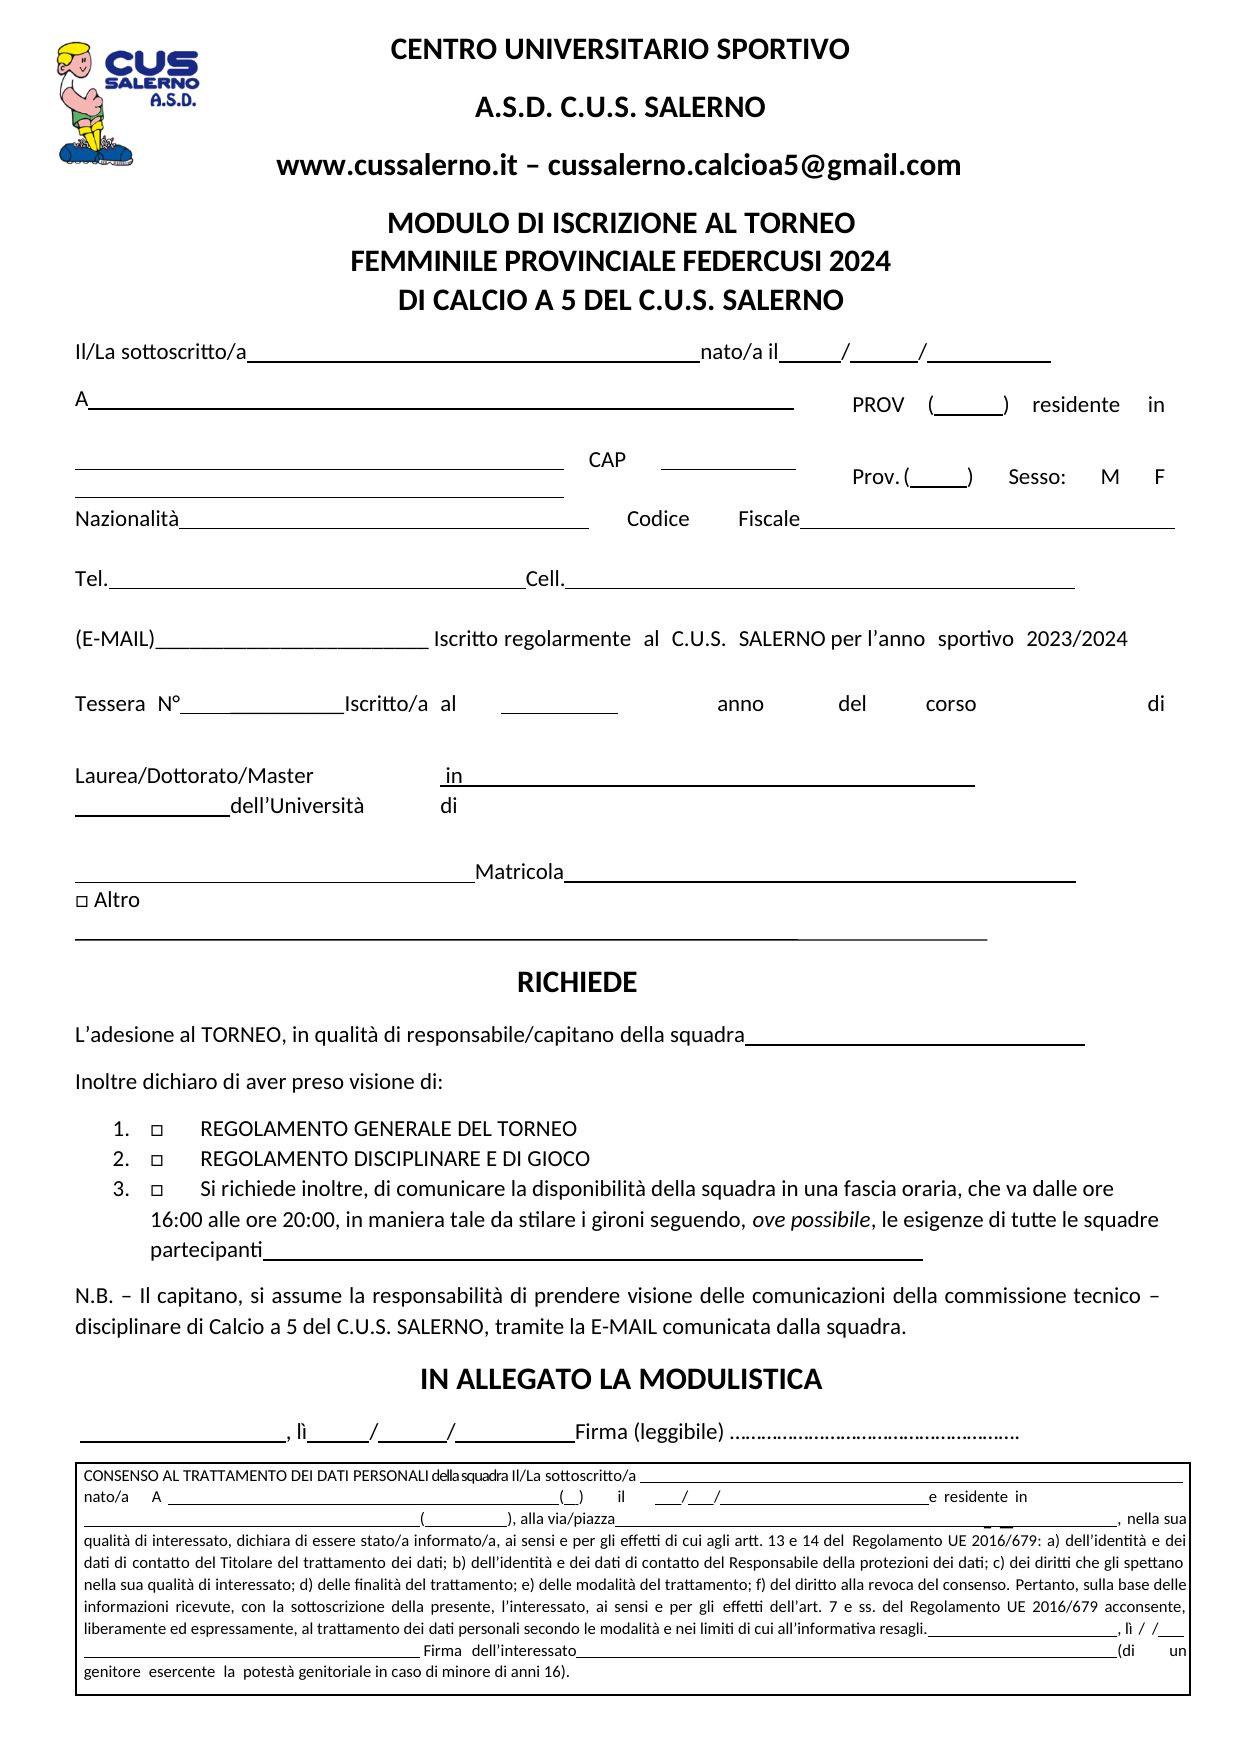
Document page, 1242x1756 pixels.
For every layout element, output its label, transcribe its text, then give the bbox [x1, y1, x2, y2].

text Laurea/Dottorato/Master in dell’Università di [75, 761, 1167, 819]
text Inoltre dichiaro di aver preso visione di: [75, 1067, 1194, 1095]
text (E-MAIL)________________________ Iscritto regolarmente al C.U.S. SALERNO per l’anno sportivo 2023/2024 [75, 624, 1176, 652]
text disciplinare di Calcio a 5 del C.U.S. SALERNO, tramite la E-MAIL comunicata dalla squadra. [75, 1312, 1194, 1340]
subtitle DI CALCIO A 5 DEL C.U.S. SALERNO [329, 281, 913, 319]
text PROV ( ) residente in [820, 390, 1166, 418]
text Tel. Cell. [75, 564, 1176, 592]
text □ Altro [75, 886, 1194, 914]
text Nazionalità Codice Fiscale [75, 504, 1176, 532]
text N.B. – Il capitano, si assume la responsabilità di prendere visione delle comunicazioni della commissione tecnico – [75, 1282, 1194, 1309]
subtitle CENTRO UNIVERSITARIO SPORTIVO [391, 29, 1194, 67]
text CAP [75, 445, 796, 501]
text L’adesione al TORNEO, in qualità di responsabile/capitano della squadra [75, 1020, 1086, 1048]
text A [75, 384, 796, 412]
text Tessera N° __________Iscritto/a al anno del corso di [75, 689, 1167, 717]
text Matricola [75, 857, 1194, 886]
subtitle IN ALLEGATO LA MODULISTICA [329, 1359, 913, 1397]
subtitle RICHIEDE [241, 962, 913, 1001]
list □ Si richiede inoltre, di comunicare la disponibilità della squadra in una fascia oraria, che va dalle ore 16:00 alle ore 20:00, in maniera tale da stilare i gironi seguendo, ove possibile, le esigenze di tutte le squadre partecipanti [112, 1174, 1164, 1263]
list □ REGOLAMENTO DISCIPLINARE E DI GIOCO [112, 1144, 1194, 1172]
text Prov. ( ) Sesso: M F [820, 462, 1166, 490]
text , lì / / Firma (leggibile) ………………………………………………. [80, 1417, 1194, 1445]
list □ REGOLAMENTO GENERALE DEL TORNEO [112, 1114, 1194, 1142]
subtitle MODULO DI ISCRIZIONE AL TORNEO FEMMINILE PROVINCIALE FEDERCUSI 2024 [329, 203, 913, 279]
text Il/La sottoscritto/a nato/a il / / [75, 337, 1194, 365]
text A.S.D. C.U.S. SALERNO www.cussalerno.it – cussalerno.calcioa5@gmail.com [276, 87, 1005, 183]
picture [54, 29, 206, 181]
